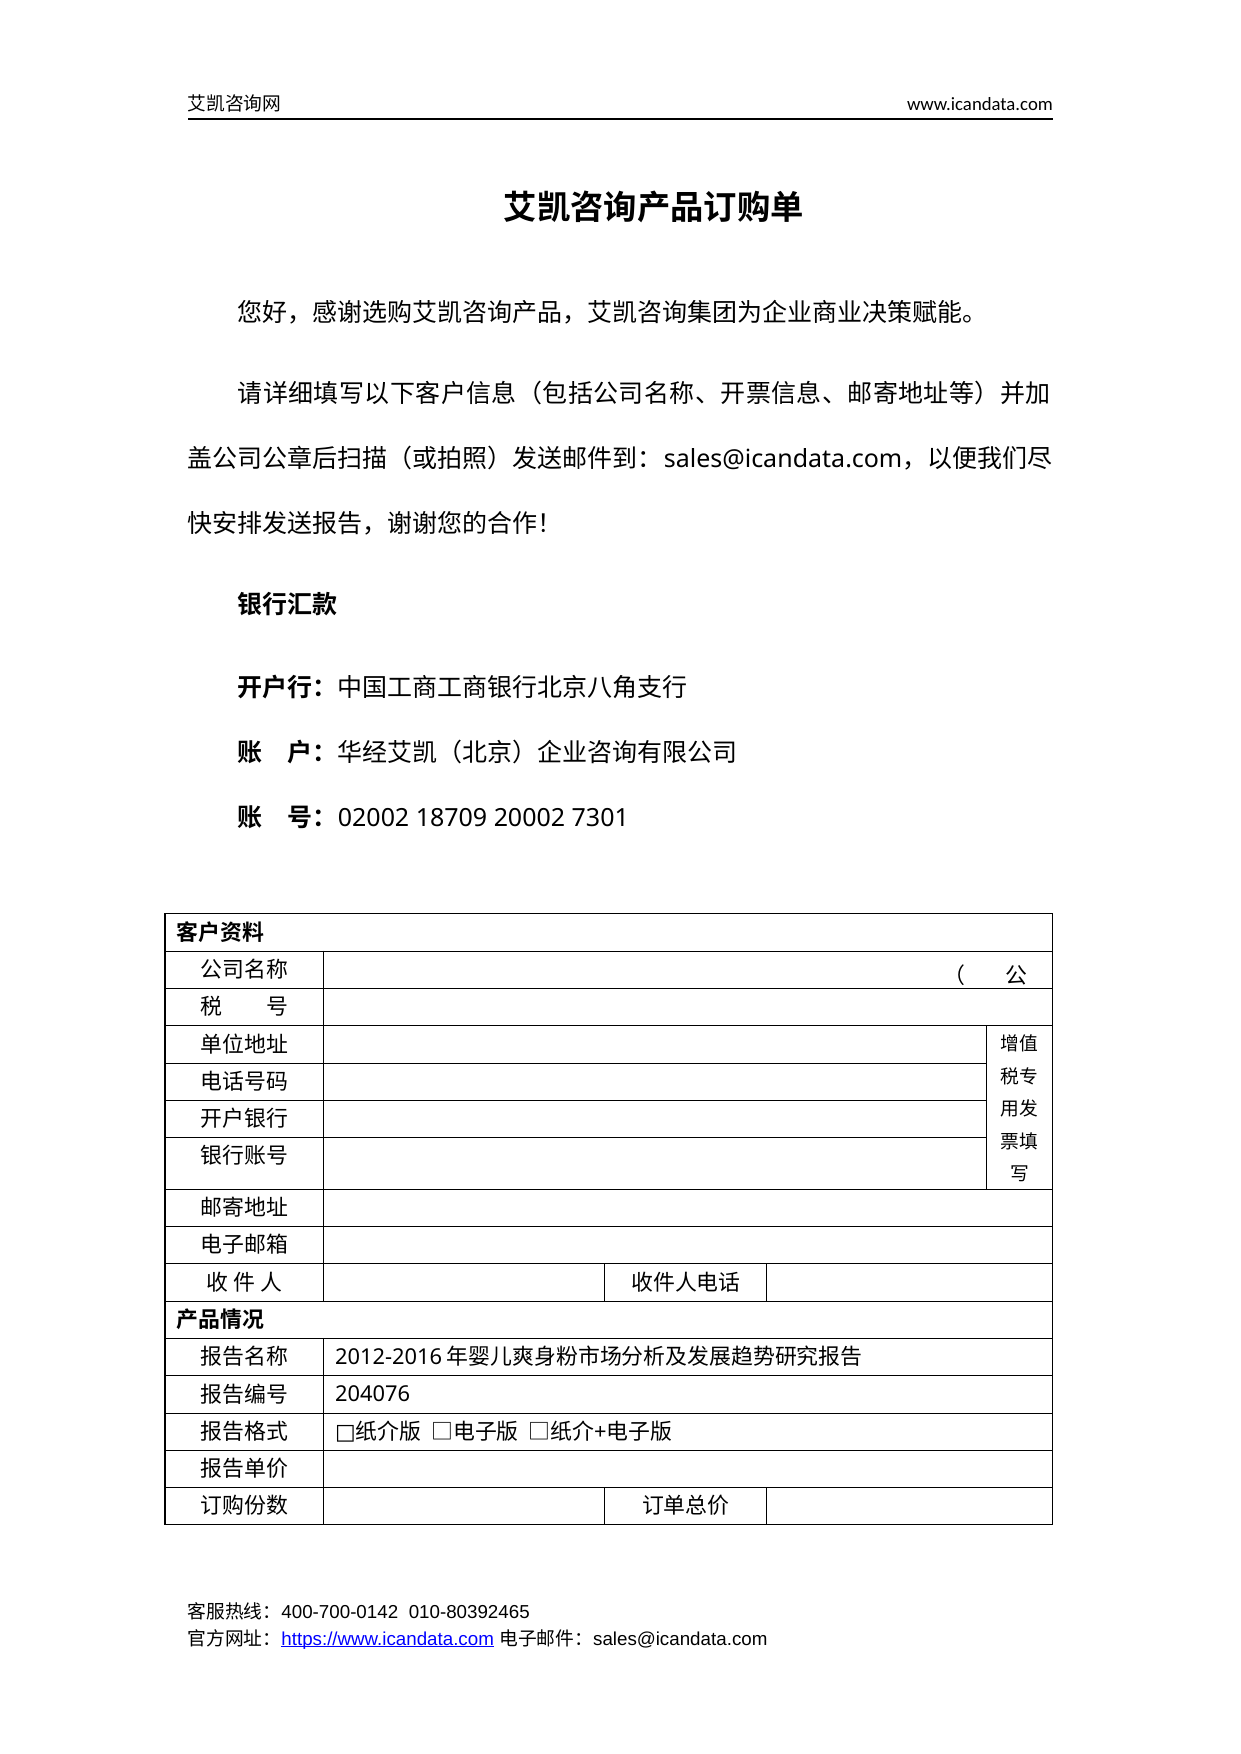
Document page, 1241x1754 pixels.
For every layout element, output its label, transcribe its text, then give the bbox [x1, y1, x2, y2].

table_cell 204076 [324, 1376, 1052, 1412]
table_cell 开户银行 [166, 1101, 323, 1137]
table_cell □纸介版 □电子版 □纸介+电子版 [324, 1414, 1052, 1450]
table_cell 公司名称 [166, 952, 323, 988]
table_cell [767, 1264, 1052, 1301]
table_cell [324, 1101, 986, 1137]
table_cell 电话号码 [166, 1064, 323, 1100]
table_cell [324, 1026, 986, 1062]
table_cell 订单总价 [605, 1488, 766, 1524]
table_cell 增值税专用发票填写 [987, 1026, 1052, 1189]
table_cell 单位地址 [166, 1026, 323, 1062]
table_cell 报告单价 [166, 1451, 323, 1487]
table_cell [324, 1138, 986, 1189]
table_cell [324, 952, 1052, 988]
text 银行汇款 [187, 570, 1053, 635]
table_cell 税 号 [166, 989, 323, 1025]
table_cell [324, 1064, 986, 1100]
text 账 号：02002 18709 20002 7301 [187, 783, 1053, 848]
table_cell [324, 1190, 1052, 1226]
table_cell [324, 1451, 1052, 1487]
table_cell 银行账号 [166, 1138, 323, 1189]
table_cell [324, 989, 1052, 1025]
table_cell [767, 1488, 1052, 1524]
text 账 户：华经艾凯（北京）企业咨询有限公司 [187, 718, 1053, 783]
table_cell 报告名称 [166, 1339, 323, 1375]
table_header 客户资料 [166, 914, 1052, 951]
table_cell [324, 1264, 604, 1301]
table_cell 收 件 人 [166, 1264, 323, 1301]
text 您好，感谢选购艾凯咨询产品，艾凯咨询集团为企业商业决策赋能。 [187, 278, 1053, 343]
table_cell 电子邮箱 [166, 1227, 323, 1263]
text 艾凯咨询产品订购单 [187, 172, 1053, 237]
table_cell 订购份数 [166, 1488, 323, 1524]
text 开户行：中国工商工商银行北京八角支行 [187, 653, 1053, 718]
table_cell 2012-2016年婴儿爽身粉市场分析及发展趋势研究报告 [324, 1339, 1052, 1375]
table_cell [324, 1227, 1052, 1263]
table_cell 报告编号 [166, 1376, 323, 1412]
table_cell 邮寄地址 [166, 1190, 323, 1226]
table_cell 产品情况 [166, 1302, 1052, 1338]
table_cell [324, 1488, 604, 1524]
text 请详细填写以下客户信息（包括公司名称、开票信息、邮寄地址等）并加盖公司公章后扫描（或拍照）发送邮件到：sales@icandata.com，以便我们尽快安排发送报告，谢谢您的合作！ [187, 359, 1053, 554]
table_cell 收件人电话 [605, 1264, 766, 1301]
table_cell 报告格式 [166, 1414, 323, 1450]
